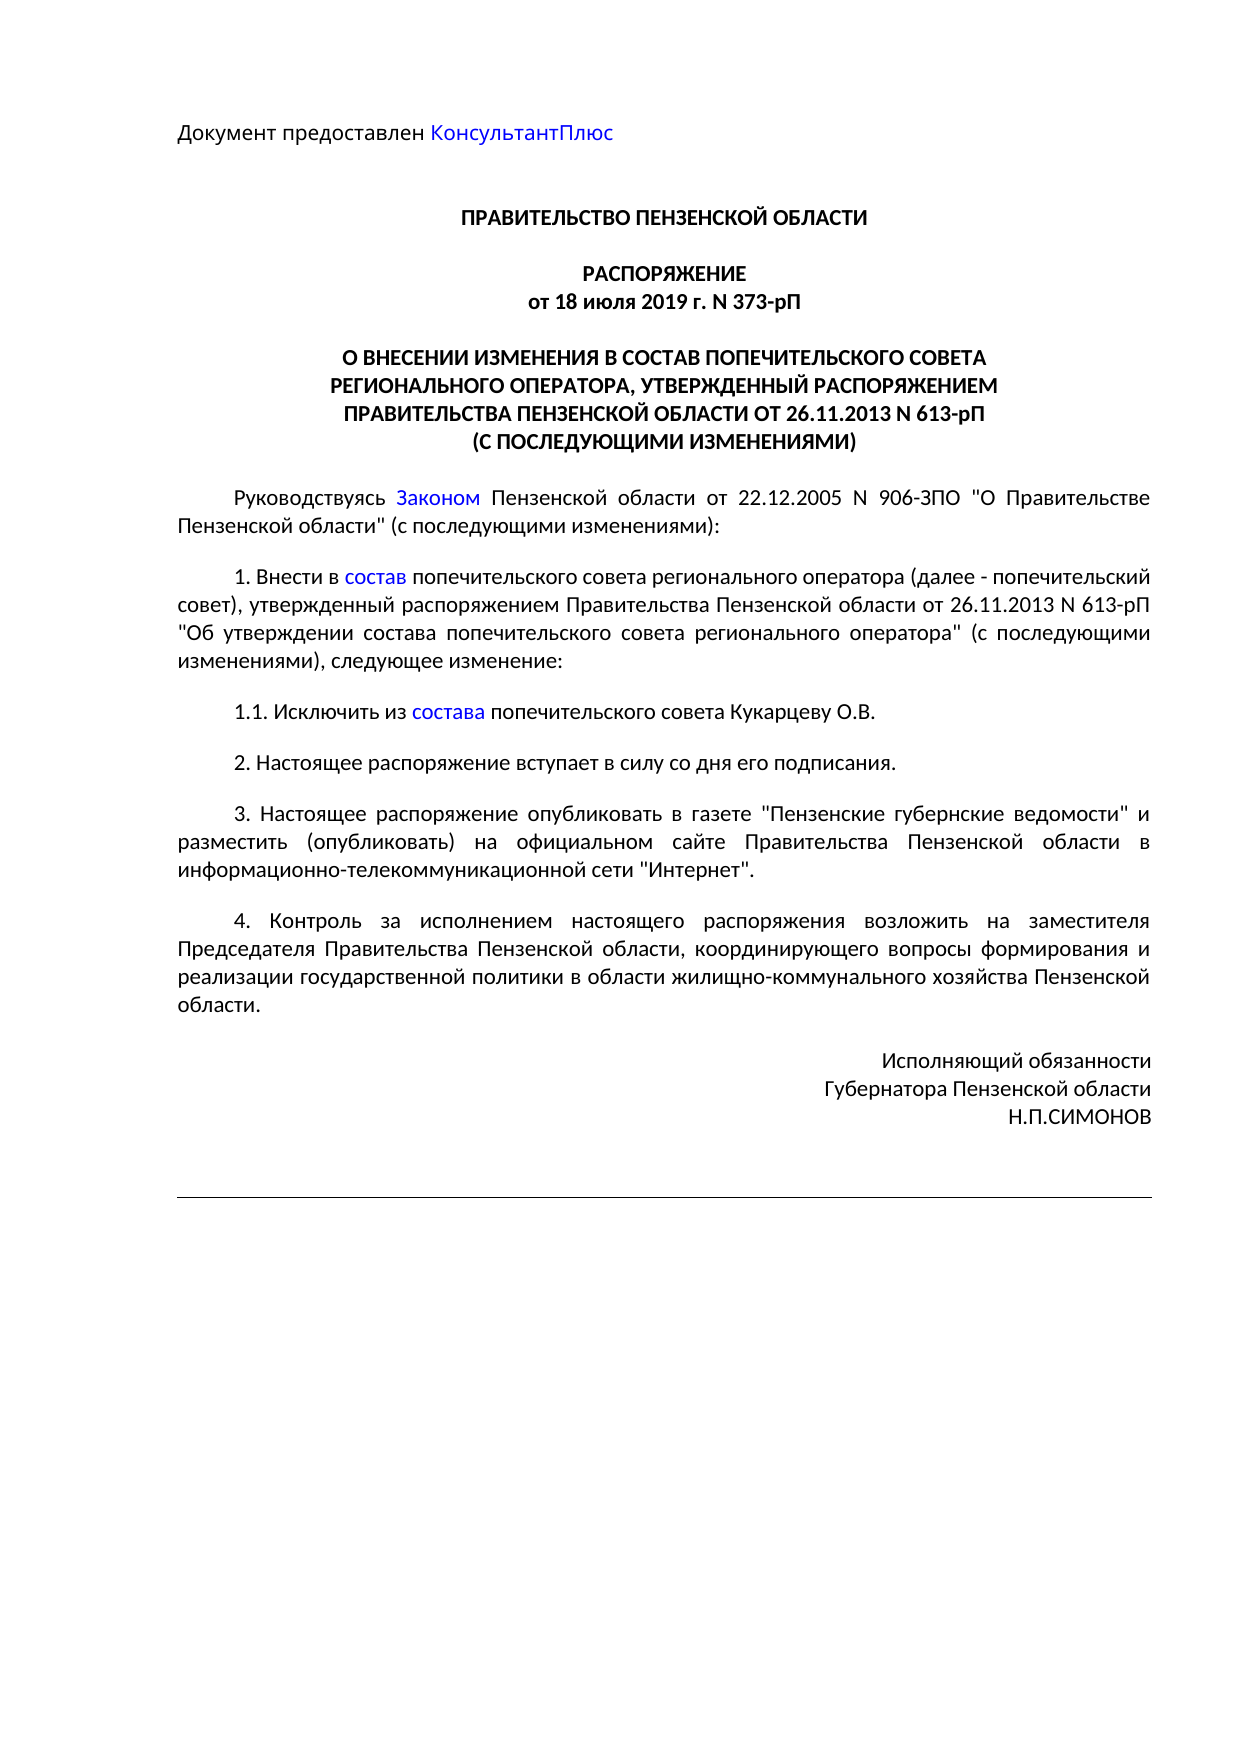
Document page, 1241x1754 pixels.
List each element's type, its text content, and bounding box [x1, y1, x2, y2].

title РЕГИОНАЛЬНОГО ОПЕРАТОРА, УТВЕРЖДЕННЫЙ РАСПОРЯЖЕНИЕМ [177, 371, 1152, 399]
title О ВНЕСЕНИИ ИЗМЕНЕНИЯ В СОСТАВ ПОПЕЧИТЕЛЬСКОГО СОВЕТА [177, 343, 1152, 371]
text 3. Настоящее распоряжение опубликовать в газете "Пензенские губернские ведомости" и разместить (опубликовать) на официальном сайте Правительства Пензенской области в информационно-телекоммуникационной сети "Интернет". [177, 799, 1152, 883]
text 2. Настоящее распоряжение вступает в силу со дня его подписания. [177, 748, 1152, 776]
title РАСПОРЯЖЕНИЕ [177, 259, 1152, 287]
title ПРАВИТЕЛЬСТВА ПЕНЗЕНСКОЙ ОБЛАСТИ ОТ 26.11.2013 N 613-рП [177, 399, 1152, 427]
text Губернатора Пензенской области [177, 1074, 1152, 1102]
text 1. Внести в состав попечительского совета регионального оператора (далее - попечительский совет), утвержденный распоряжением Правительства Пензенской области от 26.11.2013 N 613-рП "Об утверждении состава попечительского совета регионального оператора" (с последующими изменениями), следующее изменение: [177, 562, 1152, 674]
title от 18 июля 2019 г. N 373-рП [177, 287, 1152, 315]
text 1.1. Исключить из состава попечительского совета Кукарцеву О.В. [177, 697, 1152, 725]
text Н.П.СИМОНОВ [177, 1102, 1152, 1130]
title ПРАВИТЕЛЬСТВО ПЕНЗЕНСКОЙ ОБЛАСТИ [177, 203, 1152, 231]
text Исполняющий обязанности [177, 1046, 1152, 1074]
text 4. Контроль за исполнением настоящего распоряжения возложить на заместителя Председателя Правительства Пензенской области, координирующего вопросы формирования и реализации государственной политики в области жилищно-коммунального хозяйства Пензенской области. [177, 906, 1152, 1018]
title (С ПОСЛЕДУЮЩИМИ ИЗМЕНЕНИЯМИ) [177, 427, 1152, 455]
title Документ предоставлен КонсультантПлюс [177, 118, 1152, 175]
text Руководствуясь Законом Пензенской области от 22.12.2005 N 906-ЗПО "О Правительстве Пензенской области" (с последующими изменениями): [177, 483, 1152, 539]
